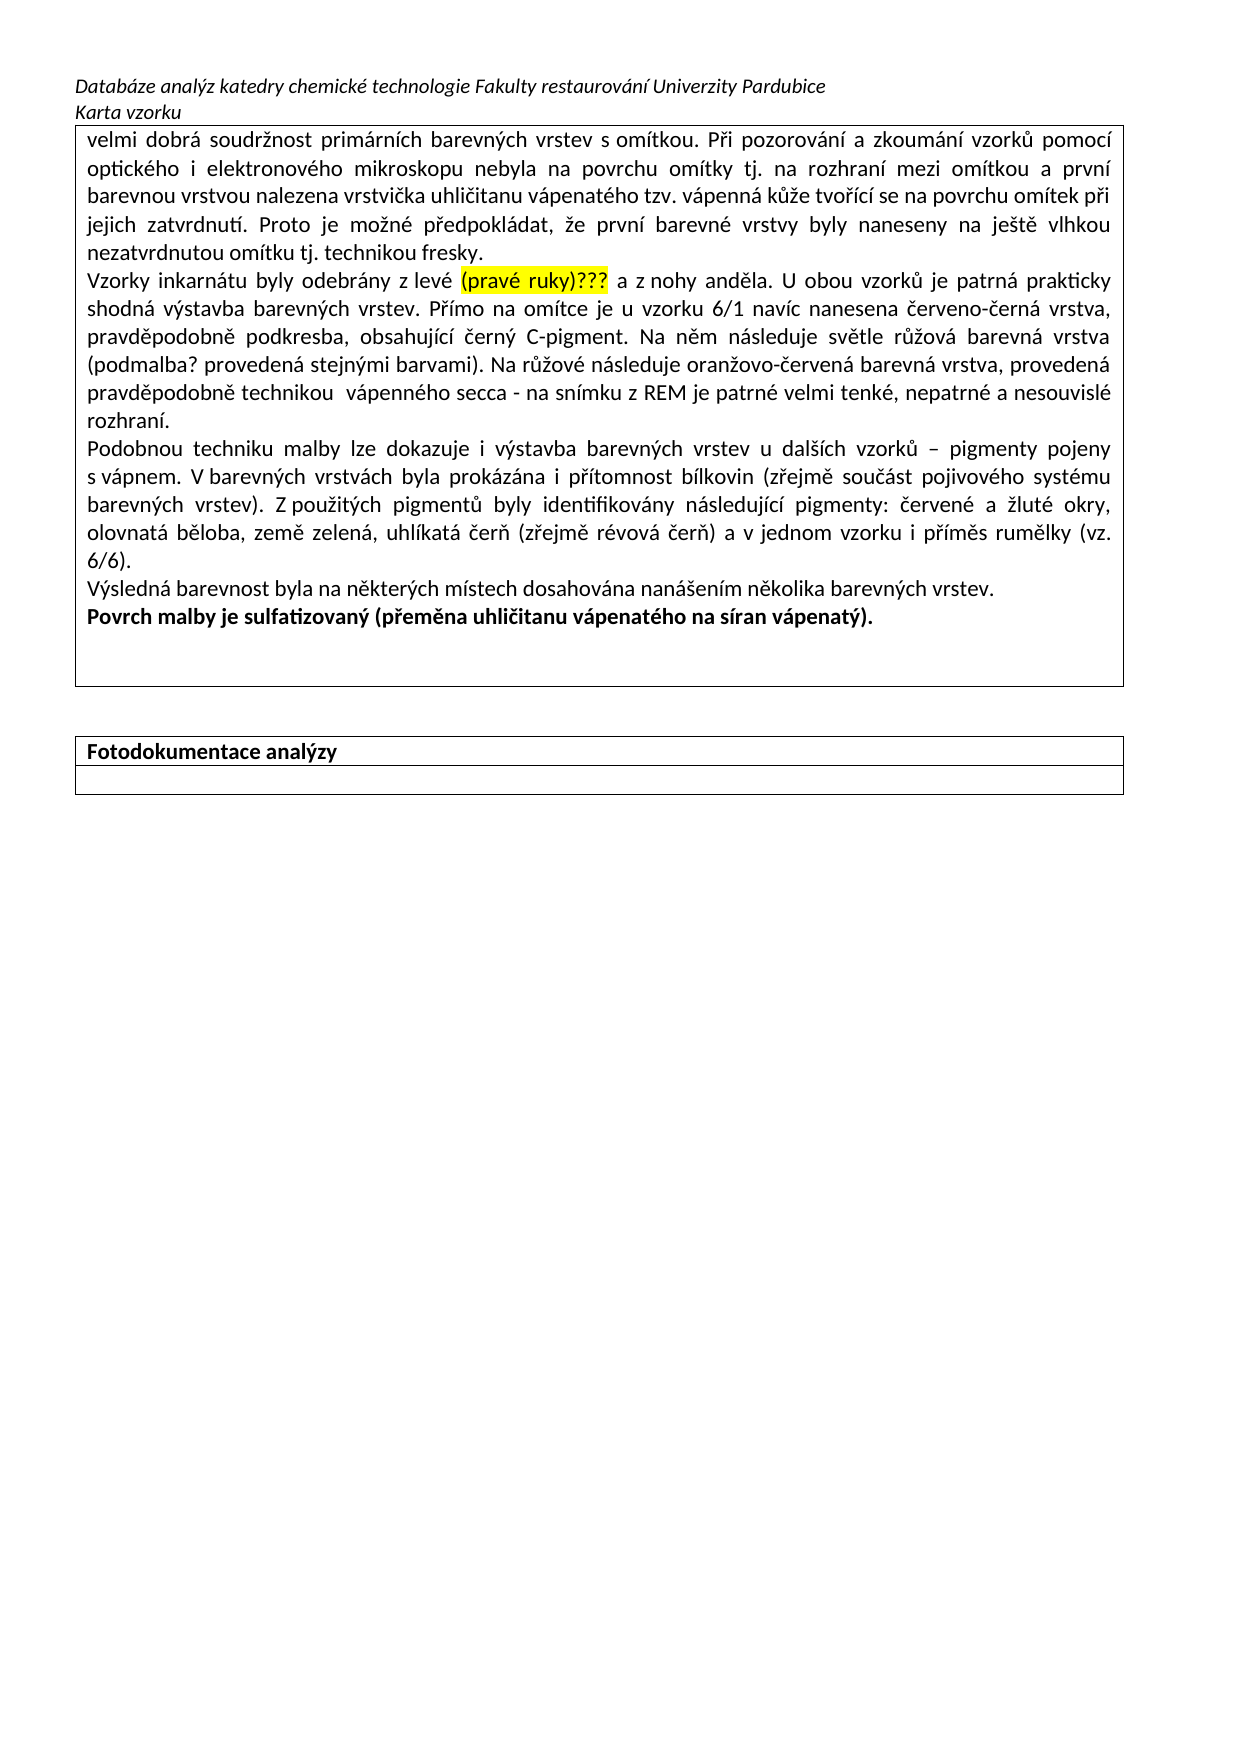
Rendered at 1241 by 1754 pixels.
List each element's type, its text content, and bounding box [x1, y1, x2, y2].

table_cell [76, 126, 1123, 686]
table_cell [76, 766, 1123, 794]
table_header Fotodokumentace analýzy [76, 737, 1123, 765]
